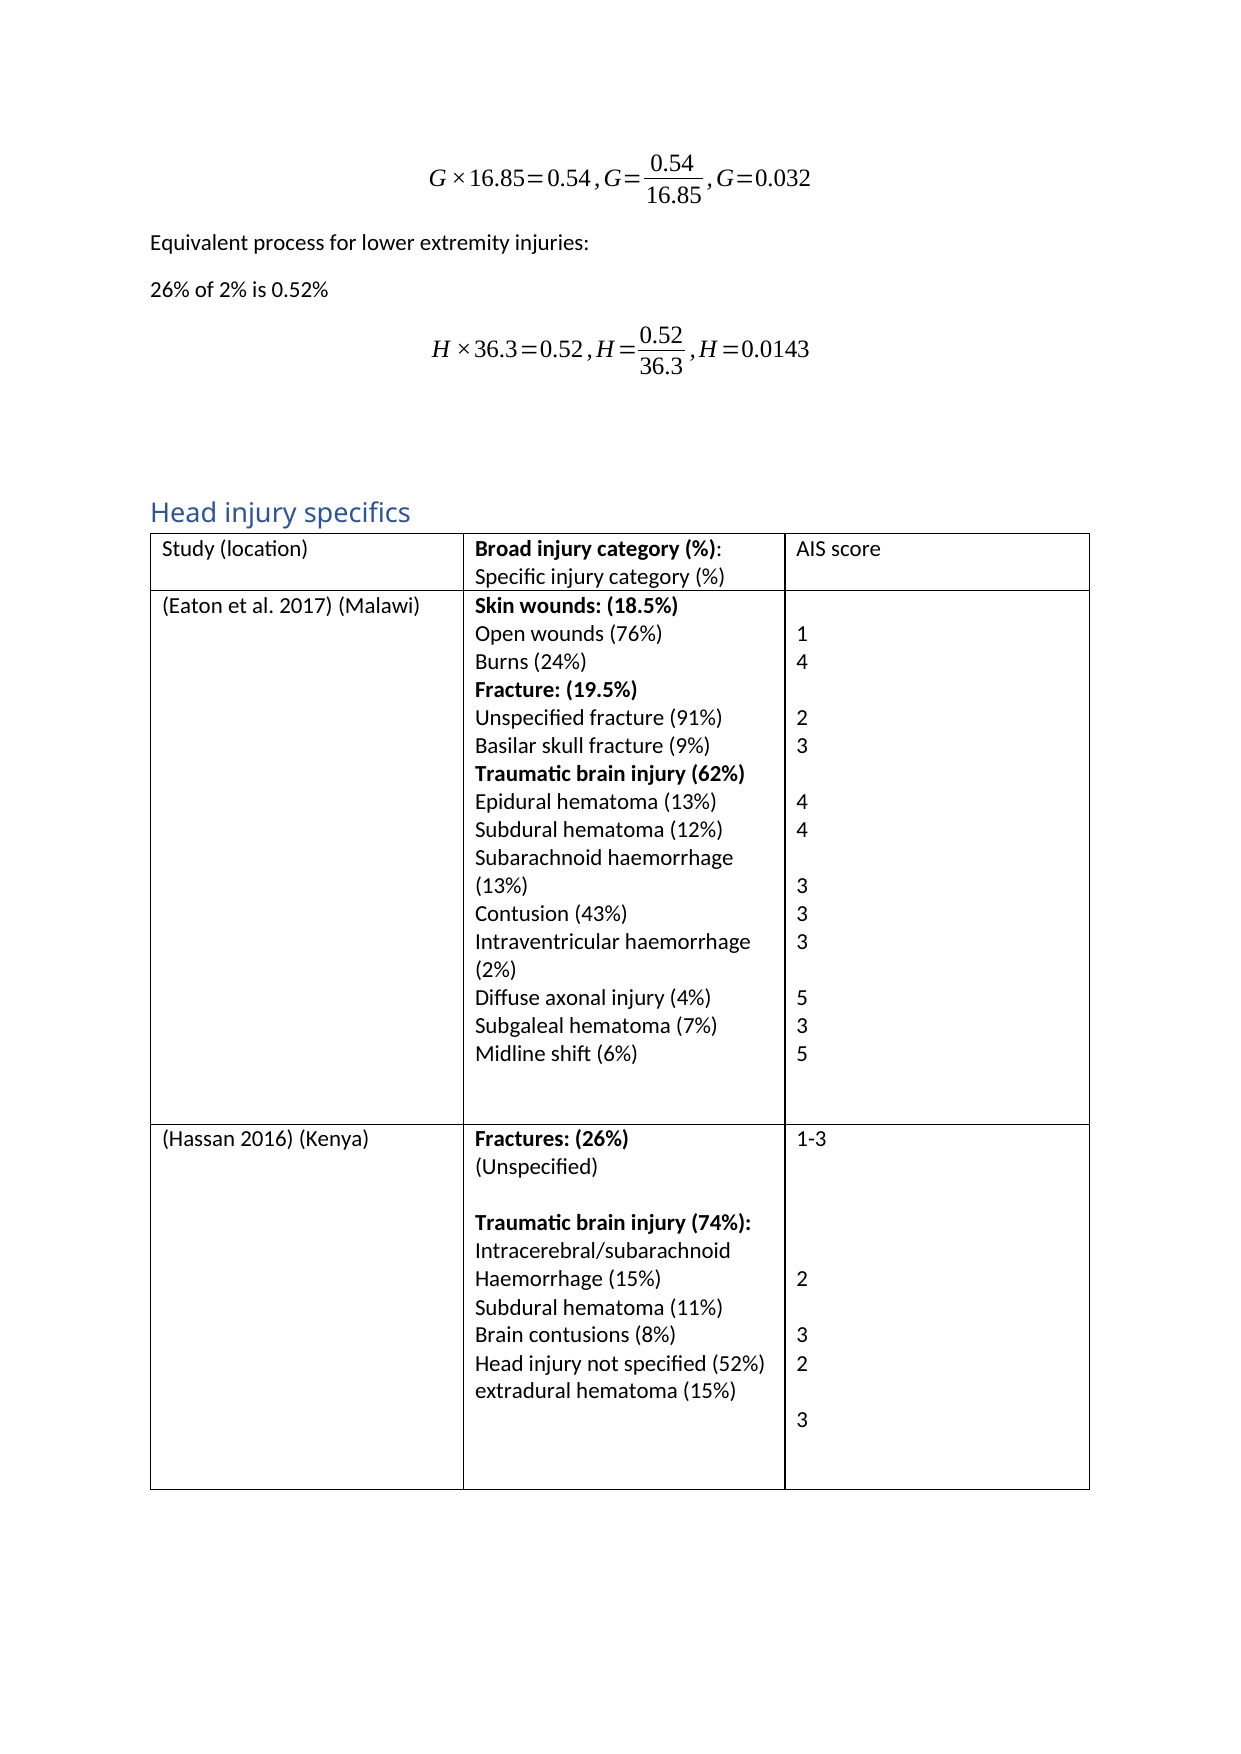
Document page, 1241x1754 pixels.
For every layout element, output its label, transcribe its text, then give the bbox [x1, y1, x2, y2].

subtitle Head injury specifics [150, 493, 1090, 530]
text Equivalent process for lower extremity injuries: [150, 228, 1090, 256]
table_cell 1 4 2 3 4 4 3 3 3 5 3 5 [786, 591, 1089, 1123]
table_header AIS score [786, 534, 1089, 590]
table_cell Fractures: (26%) (Unspecified) Traumatic brain injury (74%): Intracerebral/subarachnoid Haemorrhage (15%) Subdural hematoma (11%) Brain contusions (8%) Head injury not specified (52%) extradural hematoma (15%) [464, 1125, 784, 1489]
table_cell Skin wounds: (18.5%) Open wounds (76%) Burns (24%) Fracture: (19.5%) Unspecified fracture (91%) Basilar skull fracture (9%) Traumatic brain injury (62%) Epidural hematoma (13%) Subdural hematoma (12%) Subarachnoid haemorrhage (13%) Contusion (43%) Intraventricular haemorrhage (2%) Diffuse axonal injury (4%) Subgaleal hematoma (7%) Midline shift (6%) [464, 591, 784, 1123]
table_header Study (location) [151, 534, 463, 590]
table_cell 1-3 2 3 2 3 [786, 1125, 1089, 1489]
table_header Broad injury category (%): Specific injury category (%) [464, 534, 784, 590]
text 26% of 2% is 0.52% [150, 275, 1090, 303]
table_cell (Eaton et al. 2017) (Malawi) [151, 591, 463, 1123]
table_cell (Hassan 2016) (Kenya) [151, 1125, 463, 1489]
